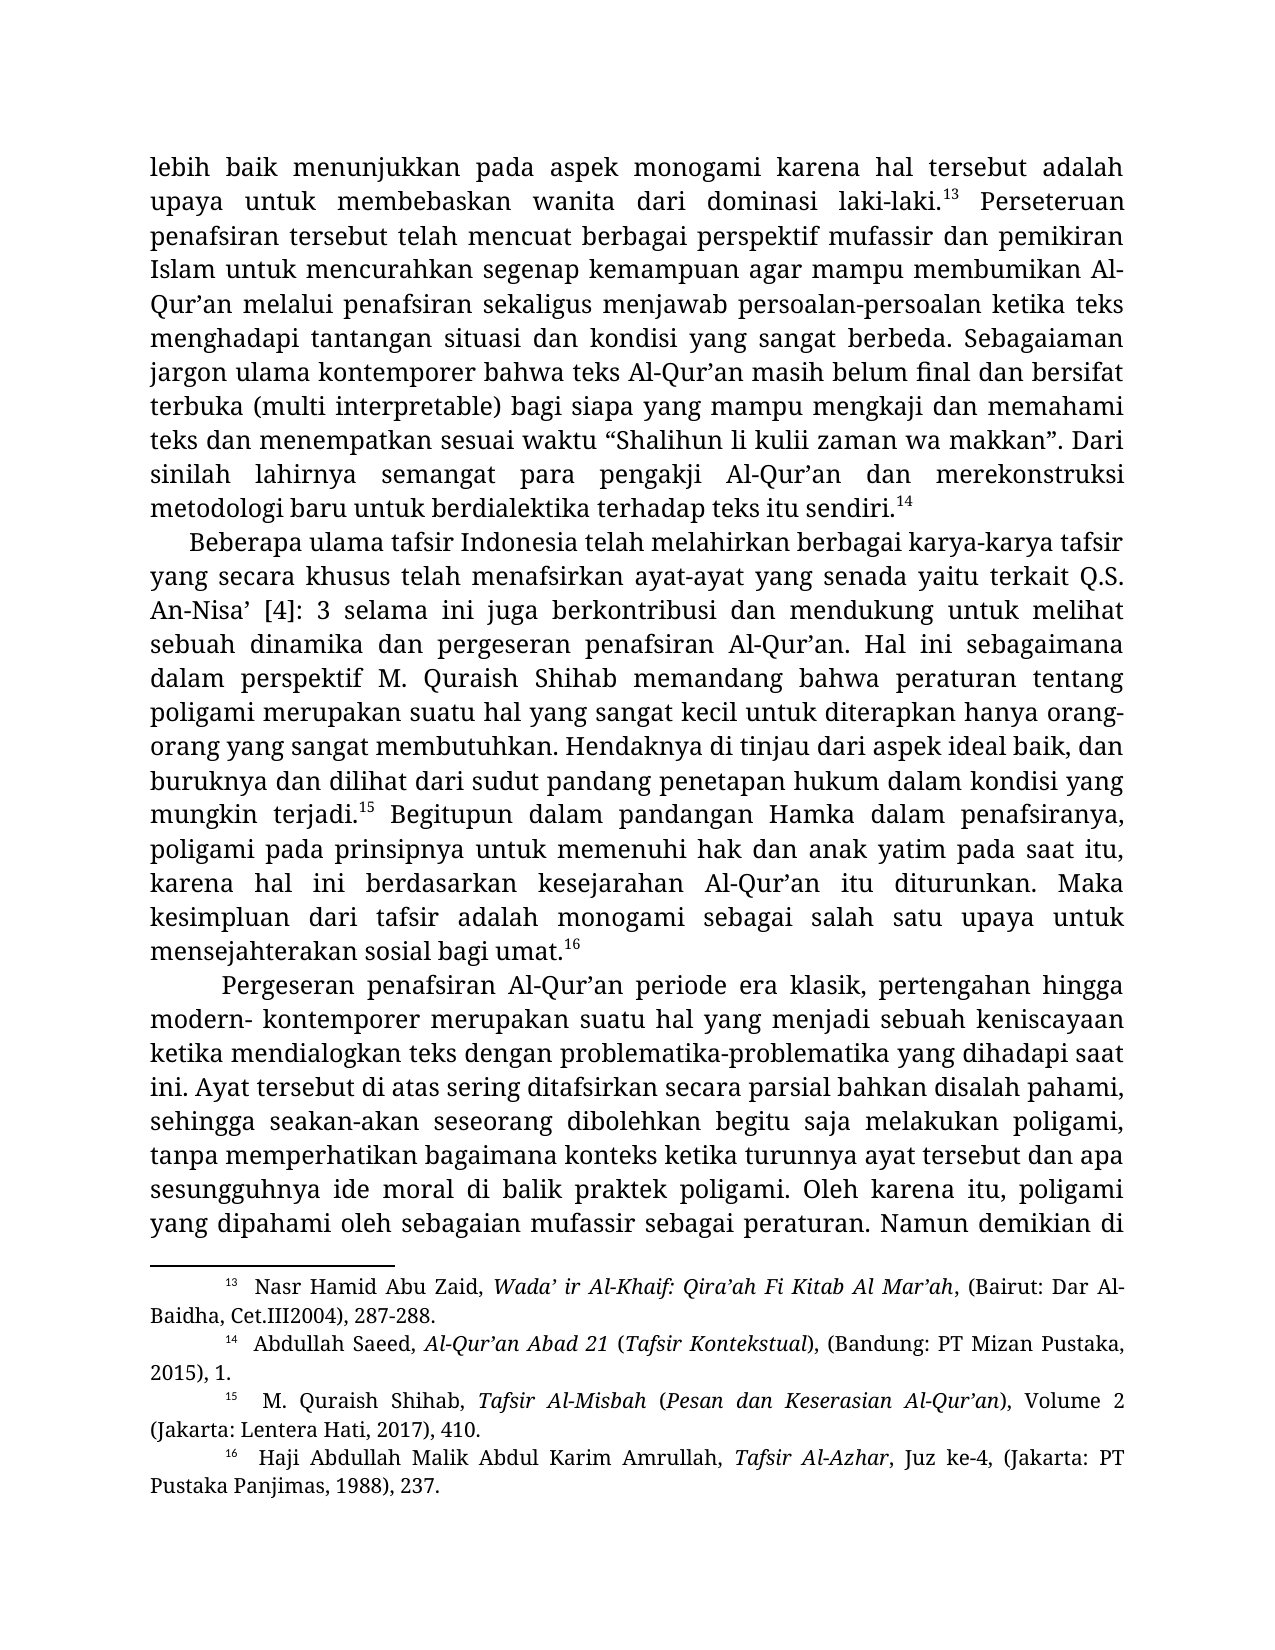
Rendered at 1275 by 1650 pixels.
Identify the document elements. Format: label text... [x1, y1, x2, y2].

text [150, 150, 1125, 525]
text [150, 967, 1125, 1240]
text Beberapa ulama tafsir Indonesia telah melahirkan berbagai karya-karya tafsir yang secara khusus telah menafsirkan ayat-ayat yang senada yaitu terkait Q.S. An-Nisa’ [4]: 3 selama ini juga berkontribusi dan mendukung untuk melihat sebuah dinamika dan pergeseran penafsiran Al-Qur’an. Hal ini sebagaimana dalam perspektif M. Quraish Shihab memandang bahwa peraturan tentang poligami merupakan suatu hal yang sangat kecil untuk diterapkan hanya orang-orang yang sangat membutuhkan. Hendaknya di tinjau dari aspek ideal baik, dan buruknya dan dilihat dari sudut pandang penetapan hukum dalam kondisi yang mungkin terjadi. Begitupun dalam pandangan Hamka dalam penafsiranya, poligami pada prinsipnya untuk memenuhi hak dan anak yatim pada saat itu, karena hal ini berdasarkan kesejarahan Al-Qur’an itu diturunkan. Maka kesimpluan dari tafsir adalah monogami sebagai salah satu upaya untuk mensejahterakan sosial bagi umat. [150, 525, 1125, 967]
